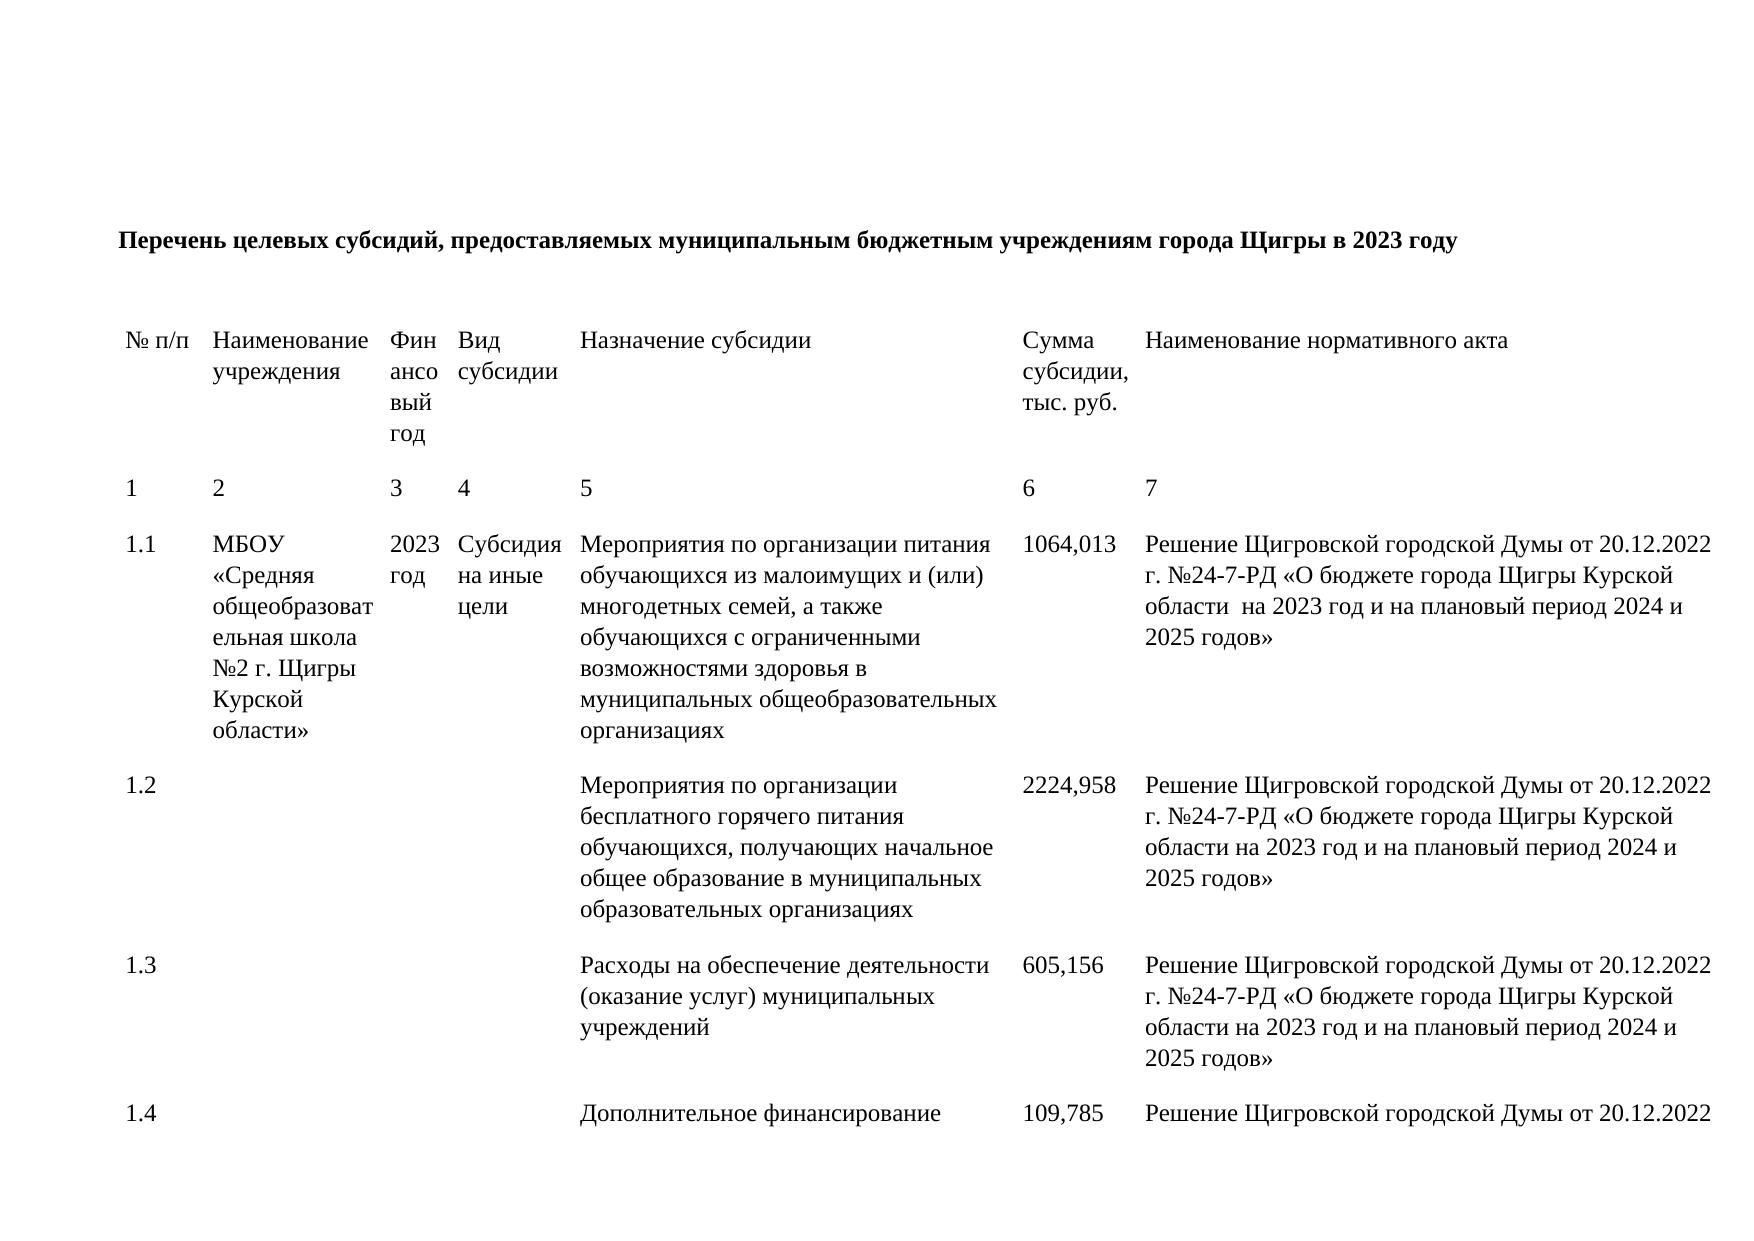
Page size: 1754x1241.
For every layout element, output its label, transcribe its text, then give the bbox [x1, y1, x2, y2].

table_cell Расходы на обеспечение деятельности (оказание услуг) муниципальных учреждений [574, 947, 1015, 1093]
table_cell Субсидия на иные цели [452, 526, 573, 1149]
table_header Вид субсидии [452, 322, 573, 469]
table_header Финансовый год [385, 322, 451, 469]
table_cell Мероприятия по организации питания обучающихся из малоимущих и (или) многодетных семей, а также обучающихся с ограниченными возможностями здоровья в муниципальных общеобразовательных организациях [574, 526, 1015, 766]
table_cell МБОУ «Средняя общеобразовательная школа №2 г. Щигры Курской области» [207, 526, 383, 1149]
table_cell 5 [574, 470, 1015, 524]
table_header Наименование нормативного акта [1139, 322, 1727, 469]
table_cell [574, 1095, 1015, 1149]
table_cell 2224,958 [1017, 767, 1138, 945]
table_cell 1.3 [120, 947, 205, 1093]
table_cell 2 [207, 470, 383, 524]
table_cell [1139, 1095, 1727, 1149]
table_cell 1.2 [120, 767, 205, 945]
table_cell 7 [1139, 470, 1727, 524]
table_cell 1.4 [120, 1095, 205, 1149]
table_cell 3 [385, 470, 451, 524]
table_cell 1 [120, 470, 205, 524]
table_cell 109,785 [1017, 1095, 1138, 1149]
table_cell 1.1 [120, 526, 205, 766]
table_header № п/п [120, 322, 205, 469]
table_cell 1064,013 [1017, 526, 1138, 766]
table_cell 4 [452, 470, 573, 524]
table_cell 2023 год [385, 526, 451, 1149]
table_header Сумма субсидии, тыс. руб. [1017, 322, 1138, 469]
table_cell 605,156 [1017, 947, 1138, 1093]
table_cell Мероприятия по организации бесплатного горячего питания обучающихся, получающих начальное общее образование в муниципальных образовательных организациях [574, 767, 1015, 945]
text Перечень целевых субсидий, предоставляемых муниципальным бюджетным учреждениям города Щигры в 2023 году [118, 225, 1636, 254]
table_header Наименование учреждения [207, 322, 383, 469]
table_cell 6 [1017, 470, 1138, 524]
table_header Назначение субсидии [574, 322, 1015, 469]
